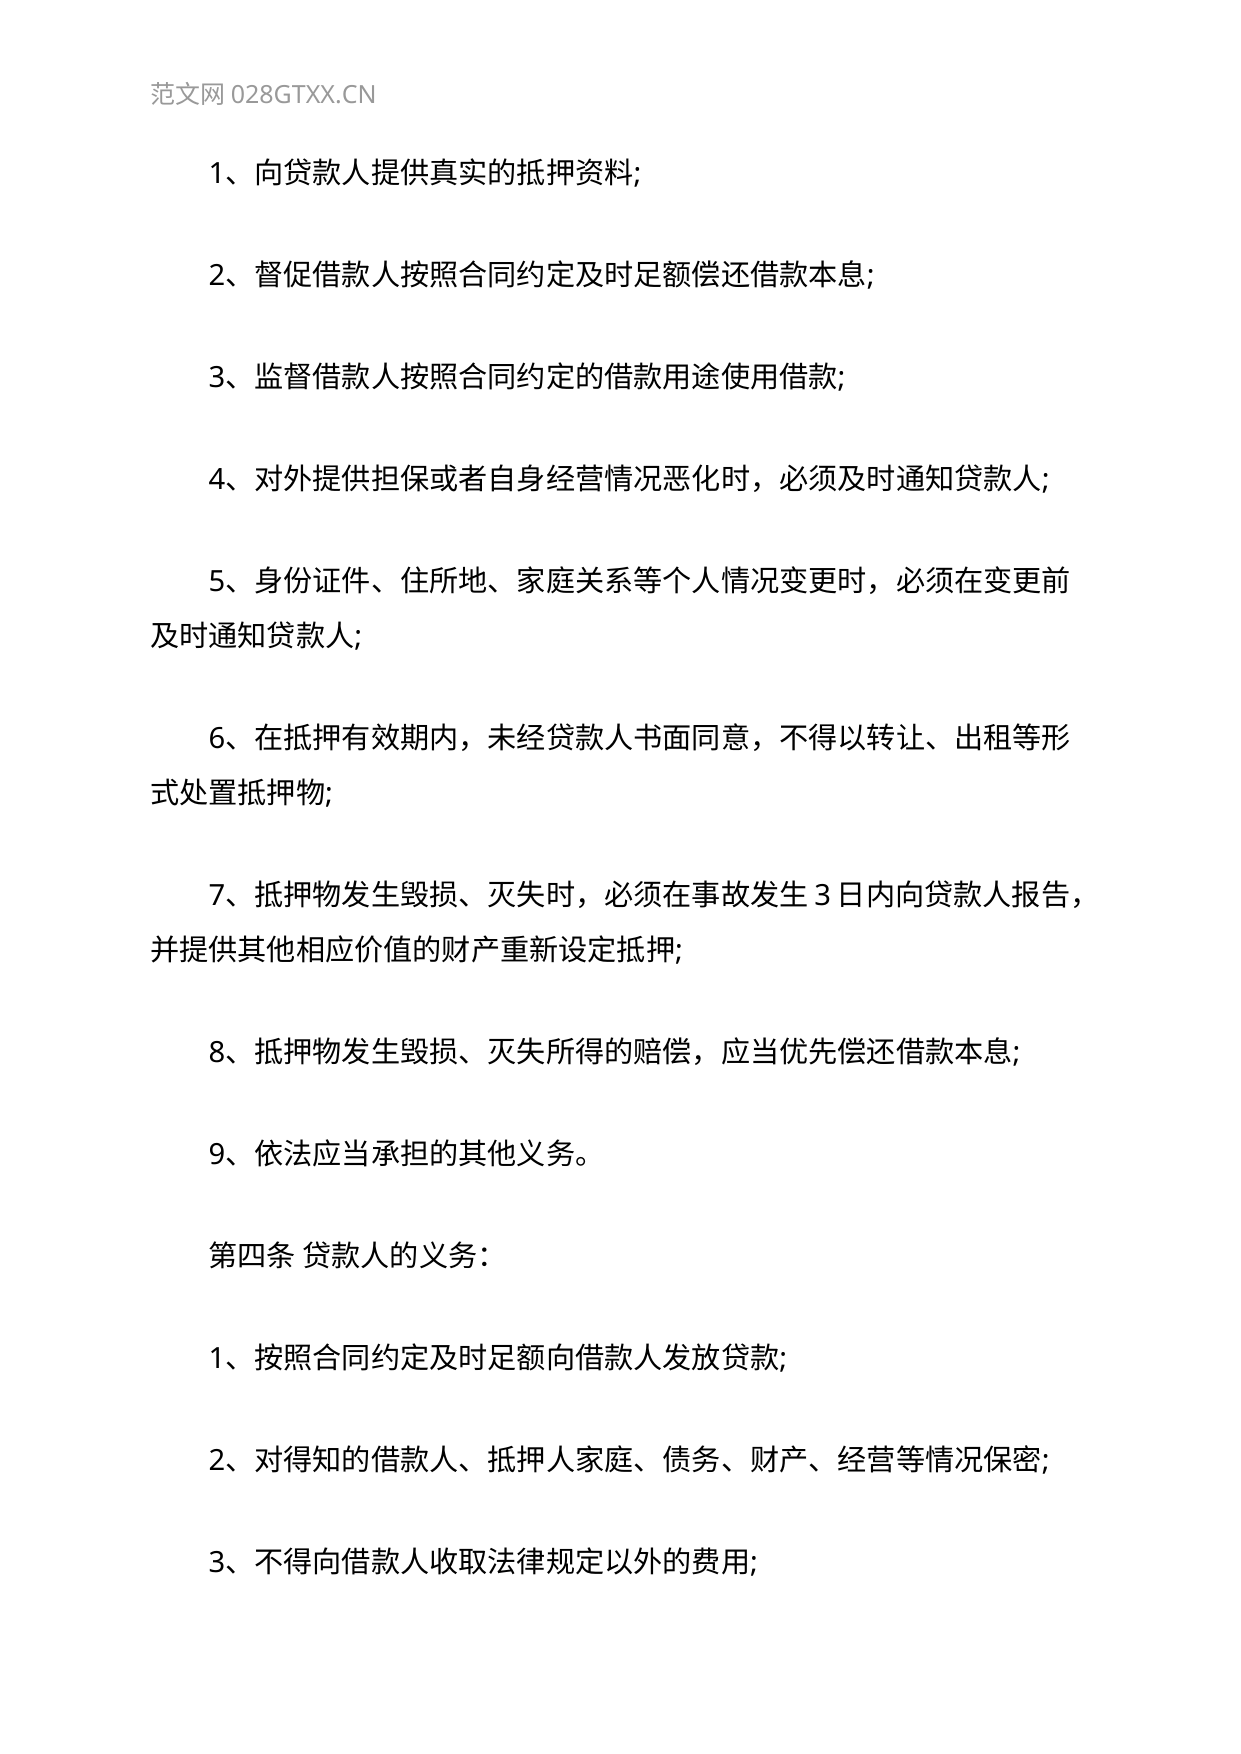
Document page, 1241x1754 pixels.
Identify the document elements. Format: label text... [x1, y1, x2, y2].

text 第四条 贷款人的义务： [150, 1233, 1090, 1275]
text 9、依法应当承担的其他义务。 [150, 1131, 1090, 1173]
text 8、抵押物发生毁损、灭失所得的赔偿，应当优先偿还借款本息; [150, 1029, 1090, 1071]
text 2、对得知的借款人、抵押人家庭、债务、财产、经营等情况保密; [150, 1437, 1090, 1479]
text 1、按照合同约定及时足额向借款人发放贷款; [150, 1334, 1090, 1377]
text 6、在抵押有效期内，未经贷款人书面同意，不得以转让、出租等形式处置抵押物; [150, 715, 1090, 812]
text 5、身份证件、住所地、家庭关系等个人情况变更时，必须在变更前及时通知贷款人; [150, 558, 1090, 655]
text 3、不得向借款人收取法律规定以外的费用; [150, 1538, 1090, 1581]
text 2、督促借款人按照合同约定及时足额偿还借款本息; [150, 252, 1090, 294]
text 7、抵押物发生毁损、灭失时，必须在事故发生3日内向贷款人报告，并提供其他相应价值的财产重新设定抵押; [150, 872, 1090, 969]
text 4、对外提供担保或者自身经营情况恶化时，必须及时通知贷款人; [150, 456, 1090, 498]
text 1、向贷款人提供真实的抵押资料; [150, 150, 1090, 192]
text 3、监督借款人按照合同约定的借款用途使用借款; [150, 354, 1090, 396]
